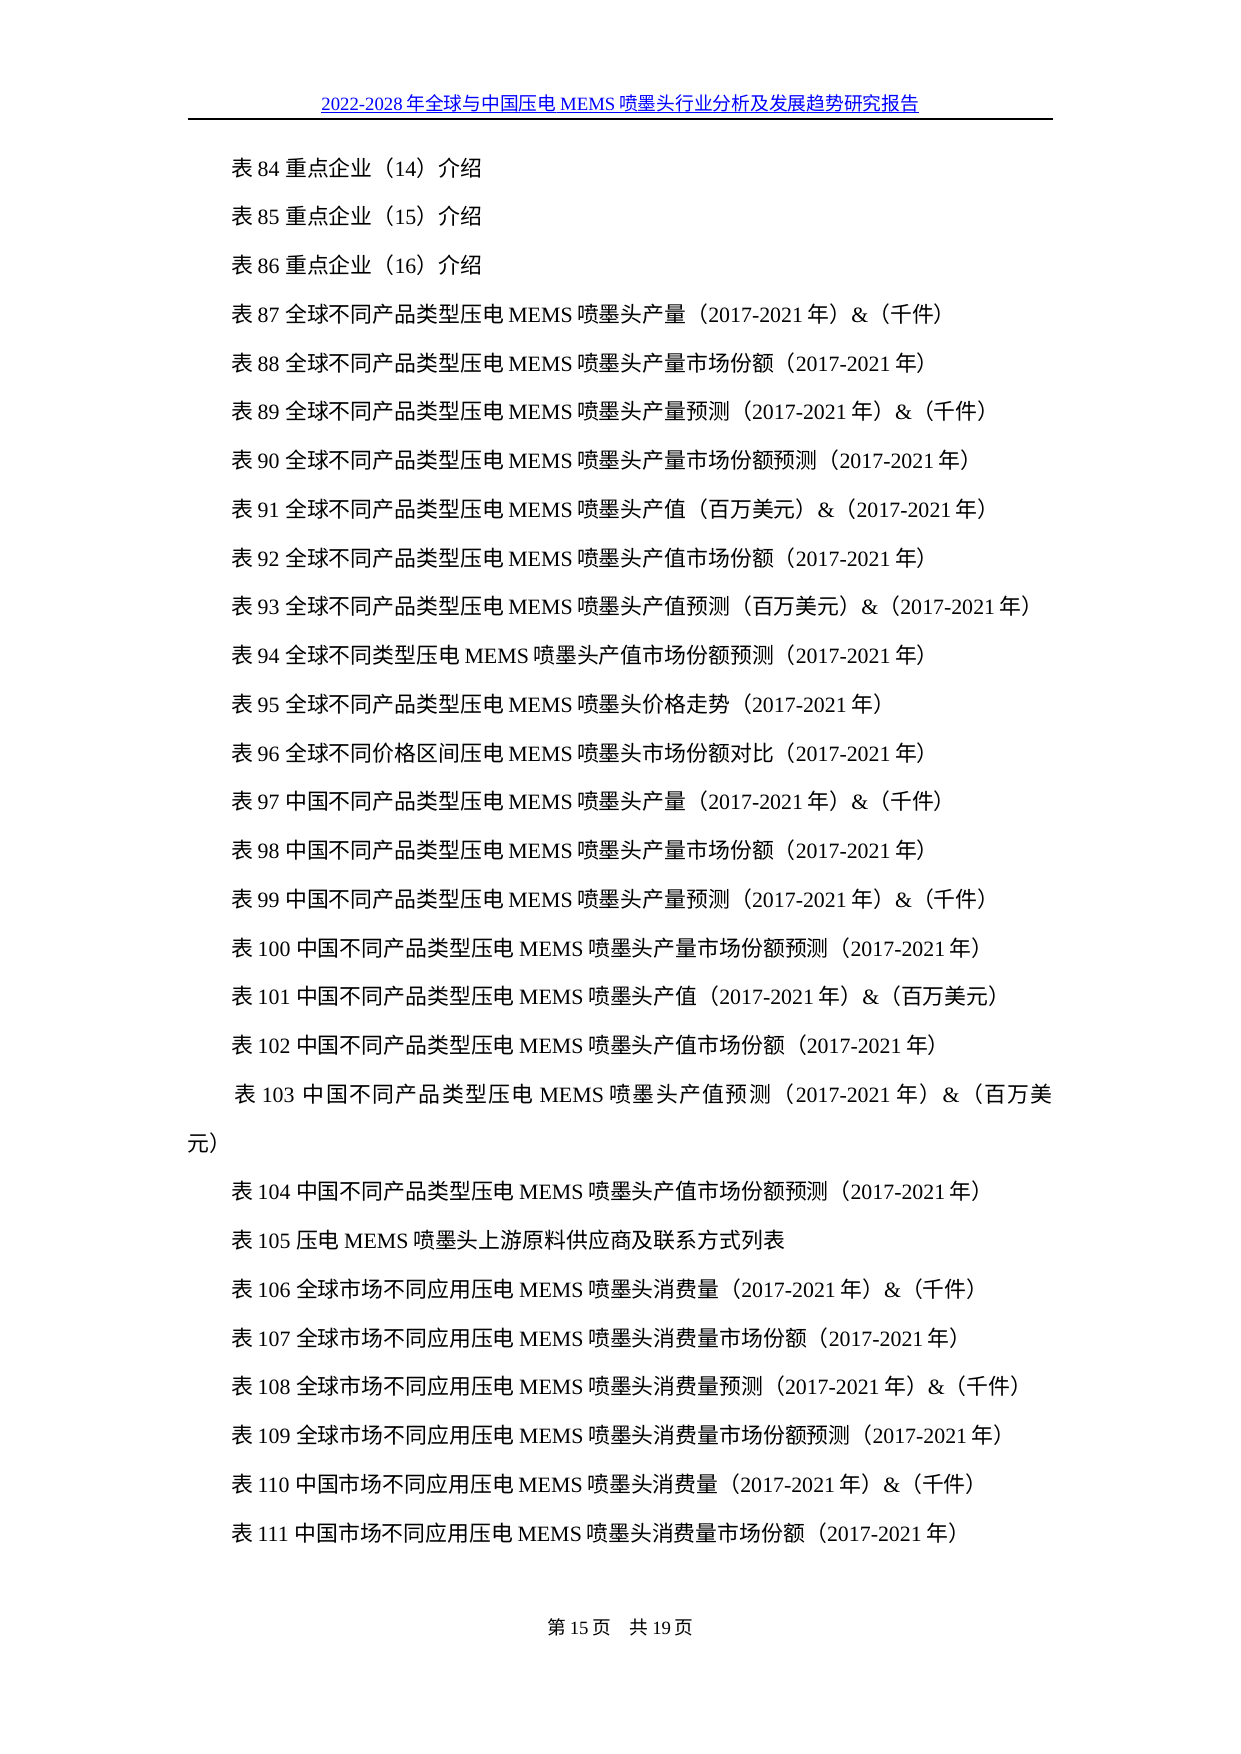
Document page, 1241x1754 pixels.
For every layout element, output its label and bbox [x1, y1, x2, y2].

text [187, 150, 1053, 1548]
